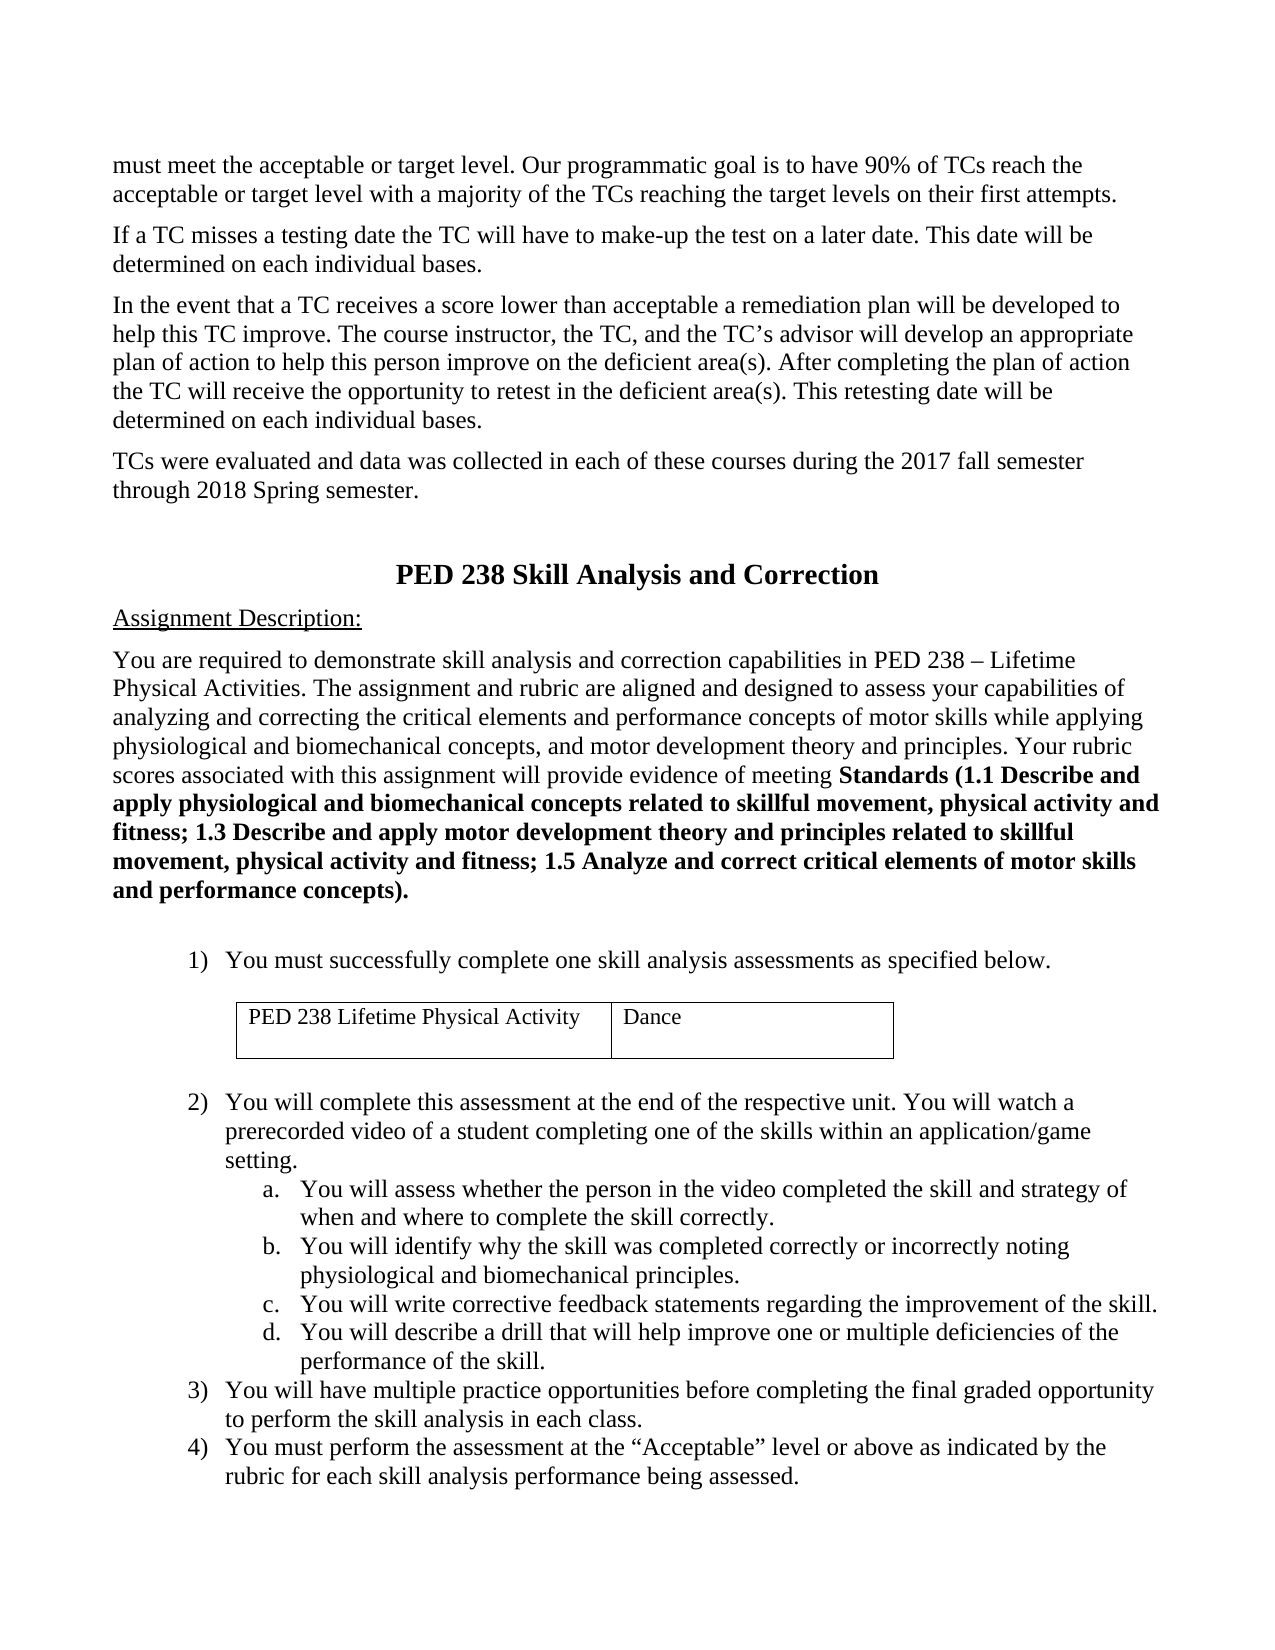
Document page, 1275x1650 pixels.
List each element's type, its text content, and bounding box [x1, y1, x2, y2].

text TCs were evaluated and data was collected in each of these courses during the 2017 fall semester through 2018 Spring semester. [112, 446, 1162, 504]
text If a TC misses a testing date the TC will have to make-up the test on a later date. This date will be determined on each individual bases. [112, 220, 1162, 277]
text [112, 150, 1162, 207]
text Assignment Description: [112, 603, 1162, 632]
list You must perform the assessment at the “Acceptable” level or above as indicated by the rubric for each skill analysis performance being assessed. [187, 1432, 1162, 1490]
list You will assess whether the person in the video completed the skill and strategy of when and where to complete the skill correctly. [262, 1174, 1162, 1231]
list You will identify why the skill was completed correctly or incorrectly noting physiological and biomechanical principles. [262, 1231, 1162, 1289]
list You will describe a drill that will help improve one or multiple deficiencies of the performance of the skill. [262, 1317, 1162, 1375]
text PED 238 Skill Analysis and Correction [112, 557, 1162, 591]
list You will complete this assessment at the end of the respective unit. You will watch a prerecorded video of a student completing one of the skills within an application/game setting. [187, 1087, 1162, 1174]
text You are required to demonstrate skill analysis and correction capabilities in PED 238 – Lifetime Physical Activities. The assignment and rubric are aligned and designed to assess your capabilities of analyzing and correcting the critical elements and performance concepts of motor skills while applying physiological and biomechanical concepts, and motor development theory and principles. Your rubric scores associated with this assignment will provide evidence of meeting Standards (1.1 Describe and apply physiological and biomechanical concepts related to skillful movement, physical activity and fitness; 1.3 Describe and apply motor development theory and principles related to skillful movement, physical activity and fitness; 1.5 Analyze and correct critical elements of motor skills and performance concepts). [112, 645, 1162, 903]
list You will write corrective feedback statements regarding the improvement of the skill. [262, 1289, 1162, 1317]
list You must successfully complete one skill analysis assessments as specified below. [187, 945, 1162, 973]
list You will have multiple practice opportunities before completing the final graded opportunity to perform the skill analysis in each class. [187, 1375, 1162, 1432]
text In the event that a TC receives a score lower than acceptable a remediation plan will be developed to help this TC improve. The course instructor, the TC, and the TC’s advisor will develop an appropriate plan of action to help this person improve on the deficient area(s). After completing the plan of action the TC will receive the opportunity to retest in the deficient area(s). This retesting date will be determined on each individual bases. [112, 290, 1162, 434]
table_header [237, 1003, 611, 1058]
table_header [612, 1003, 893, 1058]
